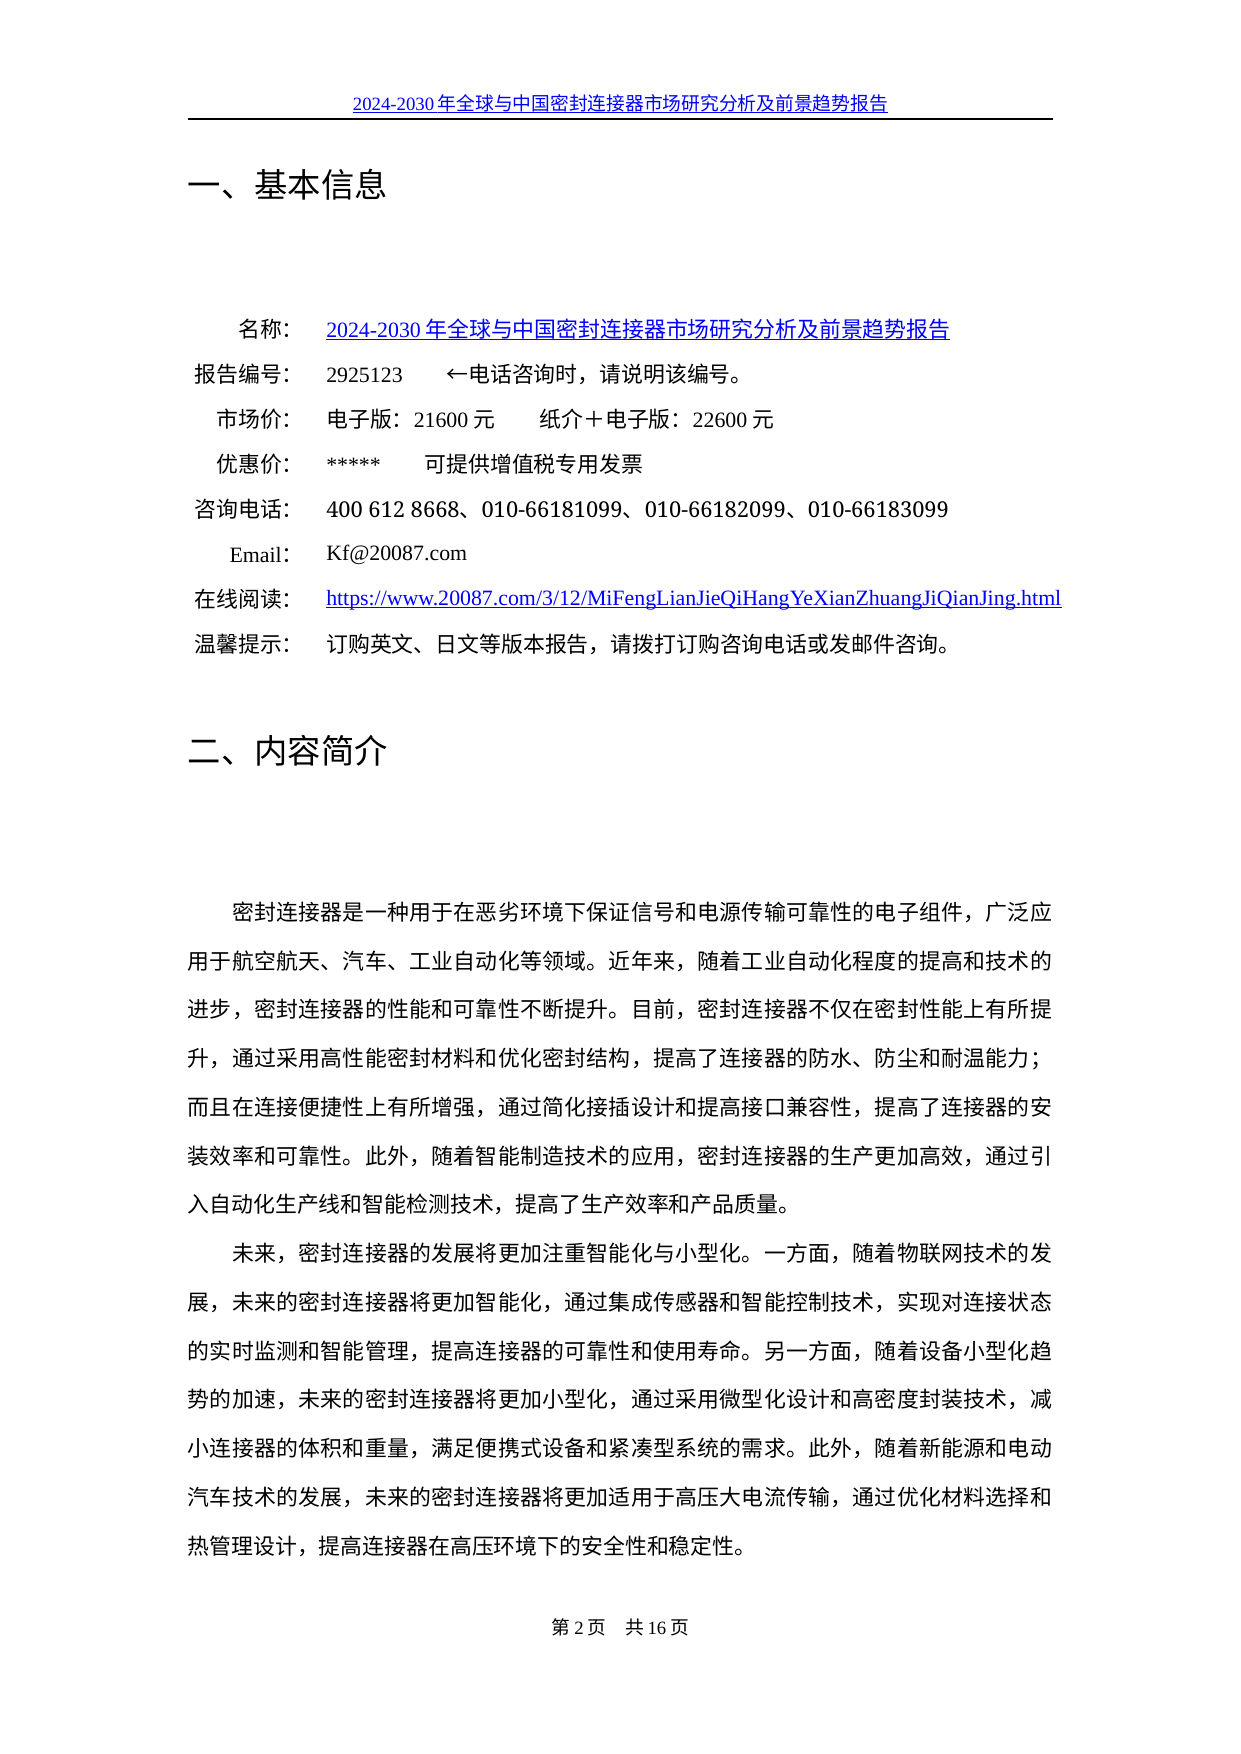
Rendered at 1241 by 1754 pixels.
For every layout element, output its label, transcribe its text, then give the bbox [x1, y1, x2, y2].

title 一、基本信息 [187, 150, 1053, 215]
table_cell 在线阅读： [167, 582, 315, 627]
title 二、内容简介 [187, 717, 1053, 782]
table_cell 优惠价： [167, 447, 315, 492]
table_cell 温馨提示： [167, 627, 315, 672]
table_cell 400 612 8668、010-66181099、010-66182099、010-66183099 [315, 492, 1073, 537]
table_cell 2925123 ←电话咨询时，请说明该编号。 [315, 357, 1073, 402]
table_cell 咨询电话： [167, 492, 315, 537]
table_cell ***** 可提供增值税专用发票 [315, 447, 1073, 492]
table_header 2024-2030年全球与中国密封连接器市场研究分析及前景趋势报告 [315, 312, 1073, 357]
table_cell 订购英文、日文等版本报告，请拨打订购咨询电话或发邮件咨询。 [315, 627, 1073, 672]
table_cell 报告编号： [167, 357, 315, 402]
table_cell [315, 582, 1073, 627]
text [187, 894, 1053, 1561]
table_cell Kf@20087.com [315, 537, 1073, 582]
table_cell 市场价： [167, 402, 315, 447]
table_header 名称： [167, 312, 315, 357]
table_cell Email： [167, 537, 315, 582]
table_cell 电子版：21600 元 纸介＋电子版：22600 元 [315, 402, 1073, 447]
